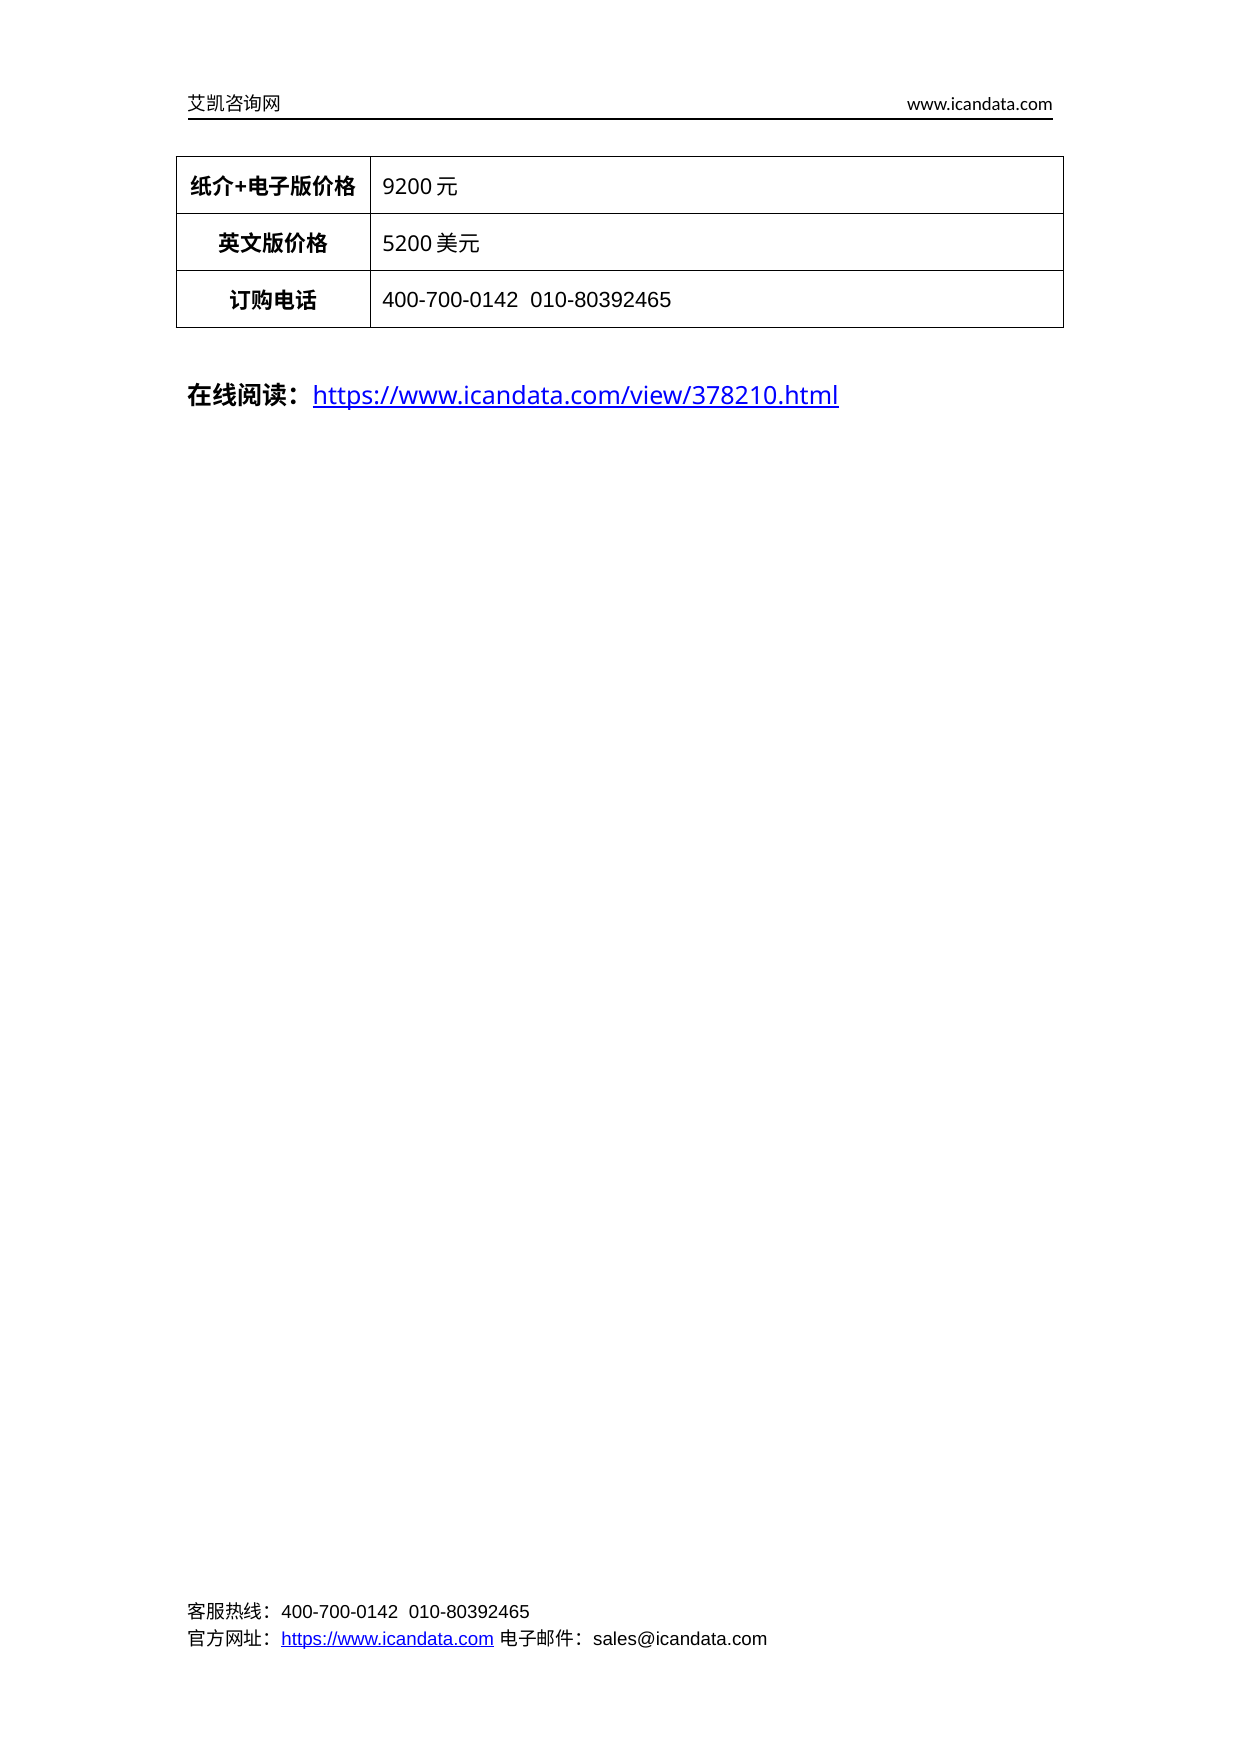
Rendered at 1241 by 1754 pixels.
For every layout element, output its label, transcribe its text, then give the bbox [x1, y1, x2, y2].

table_cell 英文版价格 [177, 214, 370, 270]
table_cell 纸介+电子版价格 [177, 157, 370, 213]
text 在线阅读：https://www.icandata.com/view/378210.html [187, 361, 1053, 426]
table_cell 9200元 [371, 157, 1063, 213]
table_cell 400-700-0142 010-80392465 [371, 271, 1063, 327]
table_cell 5200美元 [371, 214, 1063, 270]
table_cell 订购电话 [177, 271, 370, 327]
